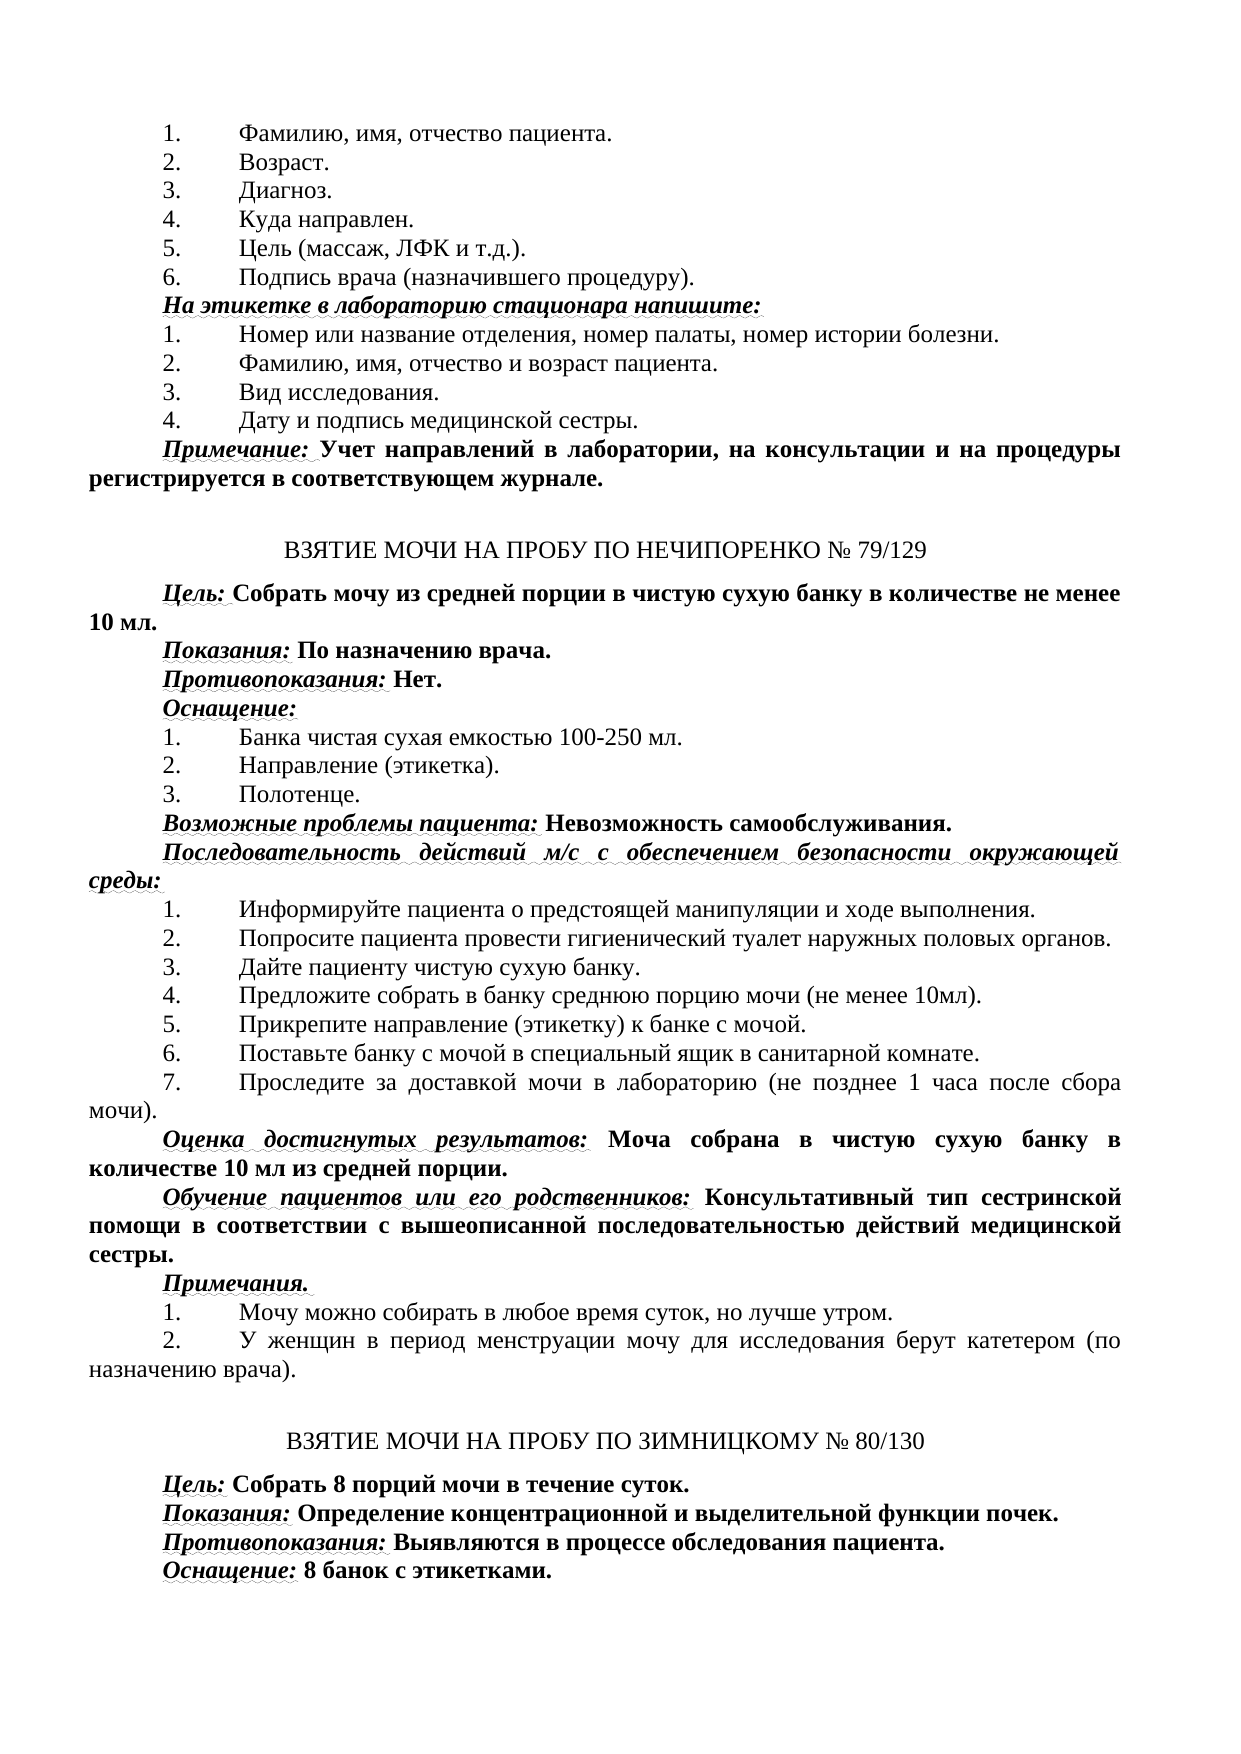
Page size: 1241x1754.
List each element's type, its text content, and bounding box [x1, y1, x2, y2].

list Подпись врача (назначившего процедуру). [89, 262, 1122, 291]
list Поставьте банку с мочой в специальный ящик в санитарной комнате. [89, 1038, 1122, 1067]
text Цель: Собрать мочу из средней порции в чистую сухую банку в количестве не менее 10 мл. [89, 578, 1122, 636]
list Фамилию, имя, отчество пациента. [89, 118, 1122, 147]
text Возможные проблемы пациента: Невозможность самообслуживания. [89, 808, 1122, 837]
list Полотенце. [89, 779, 1122, 808]
list Прикрепите направление (этикетку) к банке с мочой. [89, 1009, 1122, 1038]
text ВЗЯТИЕ МОЧИ НА ПРОБУ ПО НЕЧИПОРЕНКО № 79/129 [89, 535, 1122, 564]
list Номер или название отделения, номер палаты, номер истории болезни. [89, 319, 1122, 348]
list У женщин в период менструации мочу для исследования берут катетером (по назначению врача). [89, 1326, 1122, 1383]
text Обучение пациентов или его родственников: Консультативный тип сестринской помощи в соответствии с вышеописанной последовательностью действий медицинской сестры. [89, 1182, 1122, 1268]
list Проследите за доставкой мочи в лабораторию (не позднее 1 часа после сбора мочи). [89, 1067, 1122, 1124]
text Последовательность действий м/с с обеспечением безопасности окружающей среды: [89, 837, 1122, 894]
text Оценка достигнутых результатов: Моча собрана в чистую сухую банку в количестве 10 мл из средней порции. [89, 1124, 1122, 1182]
text Цель: Собрать 8 порций мочи в течение суток. [89, 1469, 1122, 1498]
list Попросите пациента провести гигиенический туалет наружных половых органов. [89, 923, 1122, 952]
text Показания: Определение концентрационной и выделительной функции почек. [89, 1498, 1122, 1527]
list Дайте пациенту чистую сухую банку. [89, 952, 1122, 981]
list Возраст. [89, 147, 1122, 176]
text Показания: По назначению врача. [89, 636, 1122, 664]
text Оснащение: 8 банок с этикетками. [89, 1556, 1122, 1584]
list Направление (этикетка). [89, 751, 1122, 779]
text ВЗЯТИЕ МОЧИ НА ПРОБУ ПО ЗИМНИЦКОМУ № 80/130 [89, 1426, 1122, 1455]
text Примечания. [89, 1268, 1122, 1297]
list Диагноз. [89, 176, 1122, 204]
list Предложите собрать в банку среднюю порцию мочи (не менее 10мл). [89, 981, 1122, 1009]
text Примечание: Учет направлений в лаборатории, на консультации и на процедуры регистрируется в соответствующем журнале. [89, 434, 1122, 492]
list Цель (массаж, ЛФК и т.д.). [89, 233, 1122, 262]
text Противопоказания: Выявляются в процессе обследования пациента. [89, 1527, 1122, 1556]
list Банка чистая сухая емкостью 100-250 мл. [89, 722, 1122, 751]
list Мочу можно собирать в любое время суток, но лучше утром. [89, 1297, 1122, 1326]
text Оснащение: [89, 693, 1122, 722]
list Вид исследования. [89, 377, 1122, 406]
text Противопоказания: Нет. [89, 664, 1122, 693]
list Информируйте пациента о предстоящей манипуляции и ходе выполнения. [89, 894, 1122, 923]
list Дату и подпись медицинской сестры. [89, 406, 1122, 434]
text На этикетке в лабораторию стационара напишите: [89, 291, 1122, 319]
list Куда направлен. [89, 204, 1122, 233]
list Фамилию, имя, отчество и возраст пациента. [89, 348, 1122, 377]
